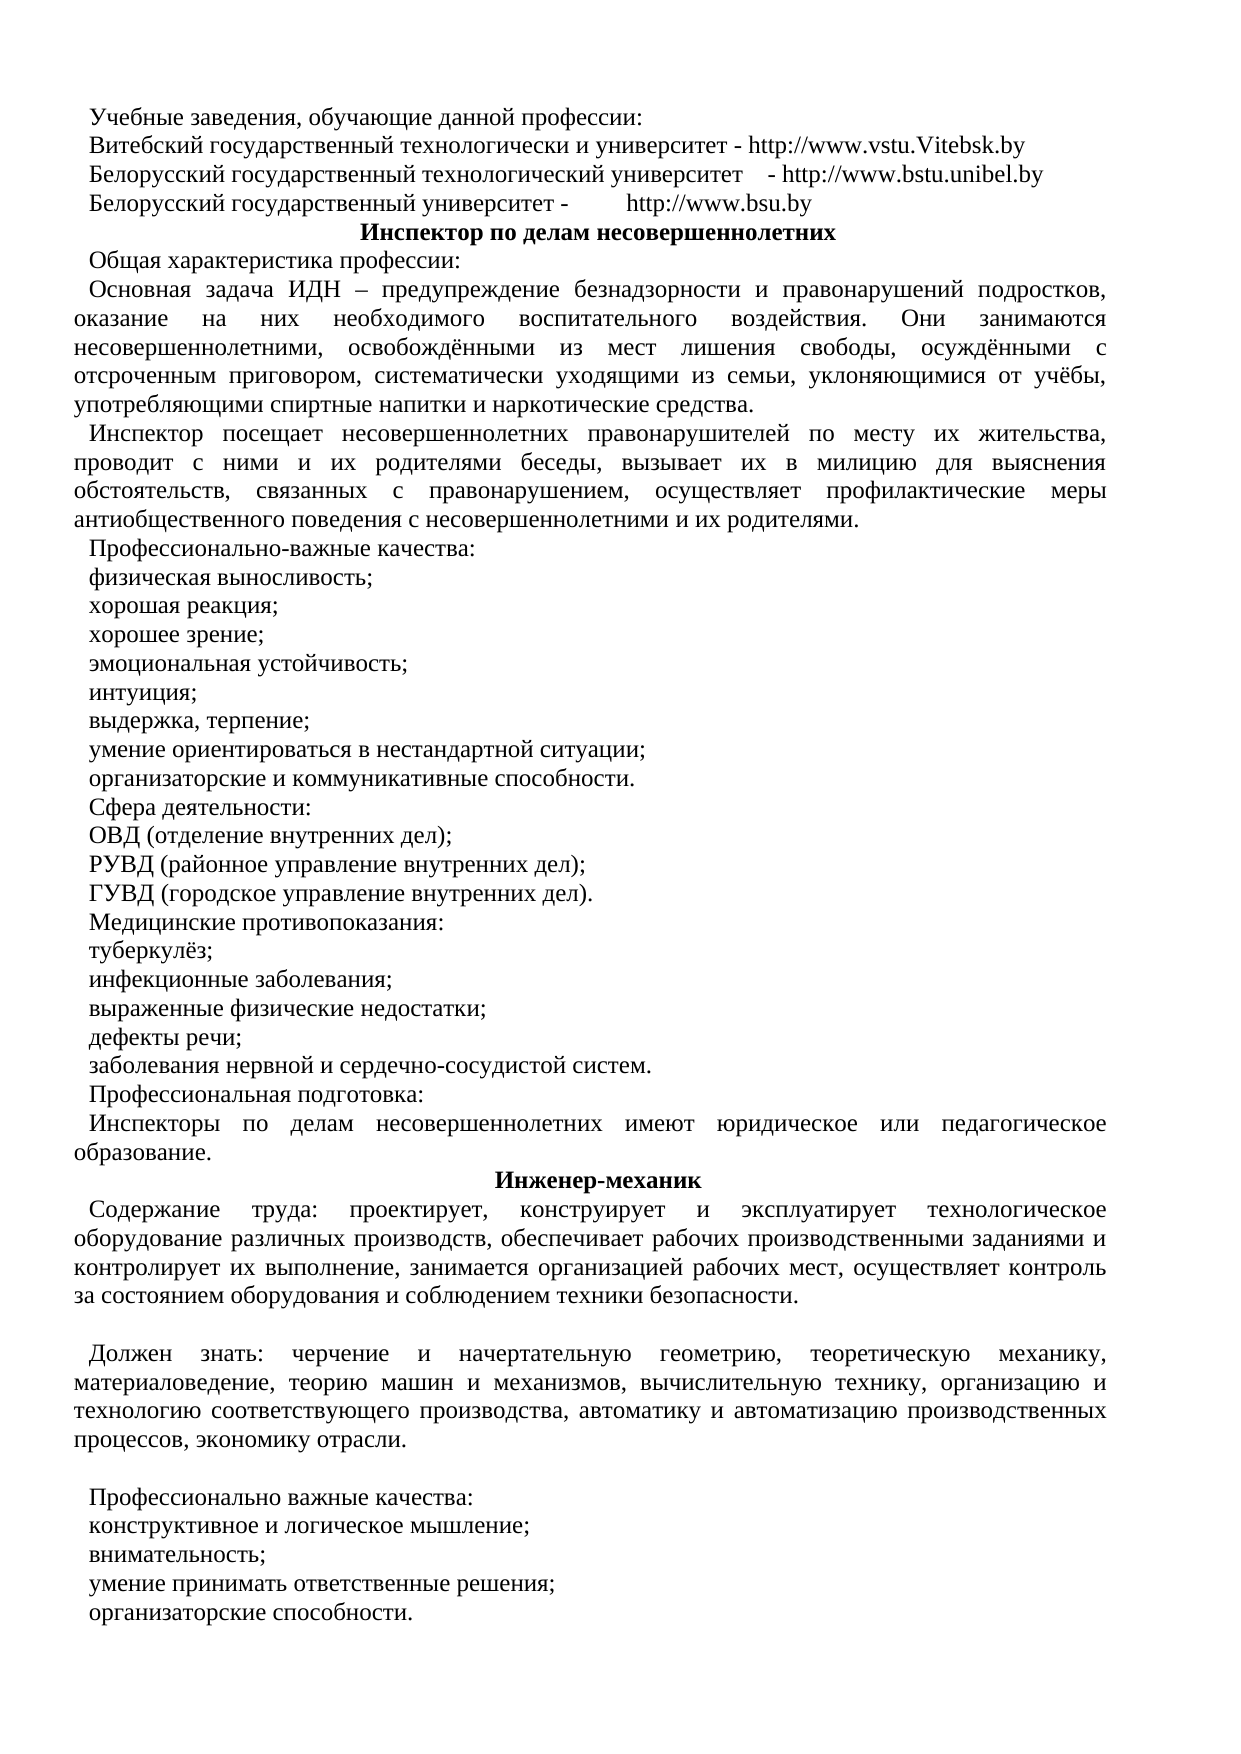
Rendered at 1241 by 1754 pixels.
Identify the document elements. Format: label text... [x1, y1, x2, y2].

text заболевания нервной и сердечно-сосудистой систем. [74, 1051, 1107, 1079]
text интуиция; [74, 677, 1107, 706]
text Медицинские противопоказания: [74, 907, 1107, 936]
text выдержка, терпение; [74, 706, 1107, 734]
text физическая выносливость; [74, 562, 1107, 591]
text Основная задача ИДН – предупреждение безнадзорности и правонарушений подростков, оказание на них необходимого воспитательного воздействия. Они занимаются несовершеннолетними, освобождёнными из мест лишения свободы, осуждёнными с отсроченным приговором, систематически уходящими из семьи, уклоняющимися от учёбы, употребляющими спиртные напитки и наркотические средства. [74, 274, 1107, 418]
text туберкулёз; [74, 936, 1107, 964]
text конструктивное и логическое мышление; [74, 1511, 1107, 1539]
text выраженные физические недостатки; [74, 993, 1107, 1022]
text ГУВД (городское управление внутренних дел). [74, 878, 1107, 907]
text хорошее зрение; [74, 619, 1107, 648]
text Общая характеристика профессии: [74, 246, 1107, 274]
text РУВД (районное управление внутренних дел); [74, 849, 1107, 878]
text Учебные заведения, обучающие данной профессии: [74, 102, 1107, 131]
text ОВД (отделение внутренних дел); [74, 821, 1107, 849]
text Белорусский государственный технологический университет - http://www.bstu.unibel.by [74, 159, 1107, 188]
text эмоциональная устойчивость; [74, 648, 1107, 677]
text инфекционные заболевания; [74, 964, 1107, 993]
text Витебский государственный технологически и университет - http://www.vstu.Vitebsk.by [74, 131, 1107, 159]
text Сфера деятельности: [74, 792, 1107, 821]
text Содержание труда: проектирует, конструирует и эксплуатирует технологическое оборудование различных производств, обеспечивает рабочих производственными заданиями и контролирует их выполнение, занимается организацией рабочих мест, осуществляет контроль за состоянием оборудования и соблюдением техники безопасности. [74, 1194, 1107, 1309]
text Профессионально-важные качества: [74, 533, 1107, 562]
text умение ориентироваться в нестандартной ситуации; [74, 734, 1107, 763]
text Профессиональная подготовка: [74, 1079, 1107, 1108]
text Инспектор посещает несовершеннолетних правонарушителей по месту их жительства, проводит с ними и их родителями беседы, вызывает их в милицию для выяснения обстоятельств, связанных с правонарушением, осуществляет профилактические меры антиобщественного поведения с несовершеннолетними и их родителями. [74, 418, 1107, 533]
text умение принимать ответственные решения; [74, 1568, 1107, 1597]
text организаторские и коммуникативные способности. [74, 763, 1107, 792]
text Белорусский государственный университет - http://www.bsu.by [74, 188, 1107, 217]
text Инженер-механик [74, 1166, 1107, 1194]
text Инспектор по делам несовершеннолетних [74, 217, 1107, 246]
text организаторские способности. [74, 1597, 1107, 1626]
text Должен знать: черчение и начертательную геометрию, теоретическую механику, материаловедение, теорию машин и механизмов, вычислительную технику, организацию и технологию соответствующего производства, автоматику и автоматизацию производственных процессов, экономику отрасли. [74, 1338, 1107, 1453]
text Профессионально важные качества: [74, 1482, 1107, 1511]
text Инспекторы по делам несовершеннолетних имеют юридическое или педагогическое образование. [74, 1108, 1107, 1166]
text внимательность; [74, 1539, 1107, 1568]
text дефекты речи; [74, 1022, 1107, 1051]
text хорошая реакция; [74, 591, 1107, 619]
